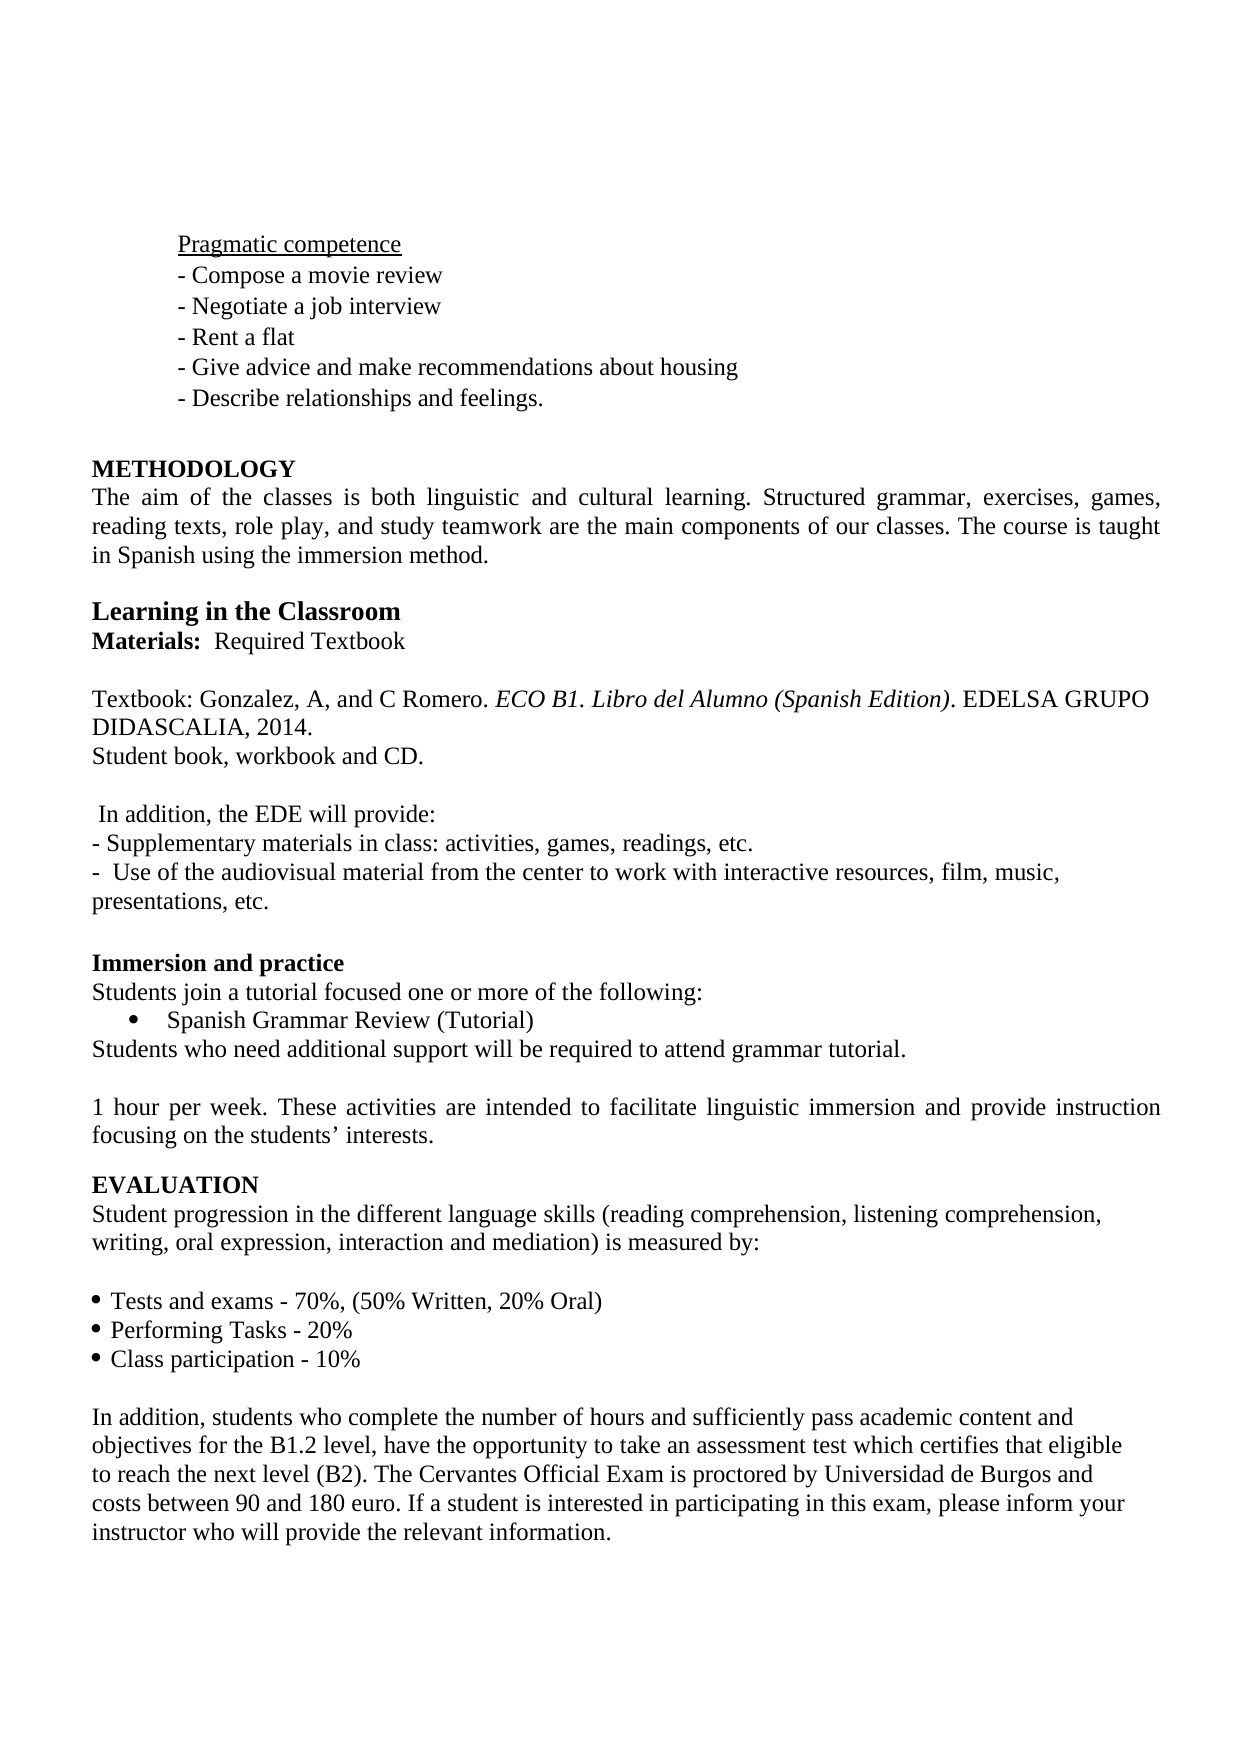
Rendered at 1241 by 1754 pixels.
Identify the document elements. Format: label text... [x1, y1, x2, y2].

text Immersion and practice [92, 948, 1142, 977]
text Learning in the Classroom [92, 599, 1161, 626]
text Textbook: Gonzalez, A, and C Romero. ECO B1. Libro del Alumno (Spanish Edition). EDELSA GRUPO DIDASCALIA, 2014. [92, 684, 1161, 741]
text Materials: Required Textbook [92, 626, 1161, 655]
text - Compose a movie review [177, 260, 1161, 289]
list Spanish Grammar Review (Tutorial) [129, 1005, 1142, 1034]
text - Supplementary materials in class: activities, games, readings, etc. [92, 828, 1161, 857]
text Students who need additional support will be required to attend grammar tutorial. [92, 1034, 1142, 1063]
text In addition, the EDE will provide: [92, 799, 1161, 827]
text - Negotiate a job interview [177, 291, 1161, 319]
text The aim of the classes is both linguistic and cultural learning. Structured grammar, exercises, games, reading texts, role play, and study teamwork are the main components of our classes. The course is taught in Spanish using the immersion method. [92, 482, 1161, 569]
text METHODOLOGY [92, 454, 1161, 482]
text - Describe relationships and feelings. [177, 383, 1161, 412]
text In addition, students who complete the number of hours and sufficiently pass academic content and objectives for the B1.2 level, have the opportunity to take an assessment test which certifies that eligible to reach the next level (B2). The Cervantes Official Exam is proctored by Universidad de Burgos and costs between 90 and 180 euro. If a student is interested in participating in this exam, please inform your instructor who will provide the relevant information. [92, 1402, 1142, 1545]
text 1 hour per week. These activities are intended to facilitate linguistic immersion and provide instruction focusing on the students’ interests. [92, 1092, 1161, 1149]
text EVALUATION [92, 1170, 1161, 1199]
text Students join a tutorial focused one or more of the following: [92, 977, 1142, 1005]
text - Rent a flat [177, 322, 1161, 350]
text - Use of the audiovisual material from the center to work with interactive resources, film, music, presentations, etc. [92, 857, 1161, 914]
text Student progression in the different language skills (reading comprehension, listening comprehension, writing, oral expression, interaction and mediation) is measured by: [92, 1199, 1161, 1256]
text - Give advice and make recommendations about housing [177, 352, 1161, 381]
text Student book, workbook and CD. [92, 741, 1161, 770]
list Performing Tasks - 20% [92, 1314, 1142, 1343]
list Tests and exams - 70%, (50% Written, 20% Oral) [92, 1285, 1142, 1314]
text Pragmatic competence [177, 229, 1161, 258]
list Class participation - 10% [92, 1343, 1142, 1372]
